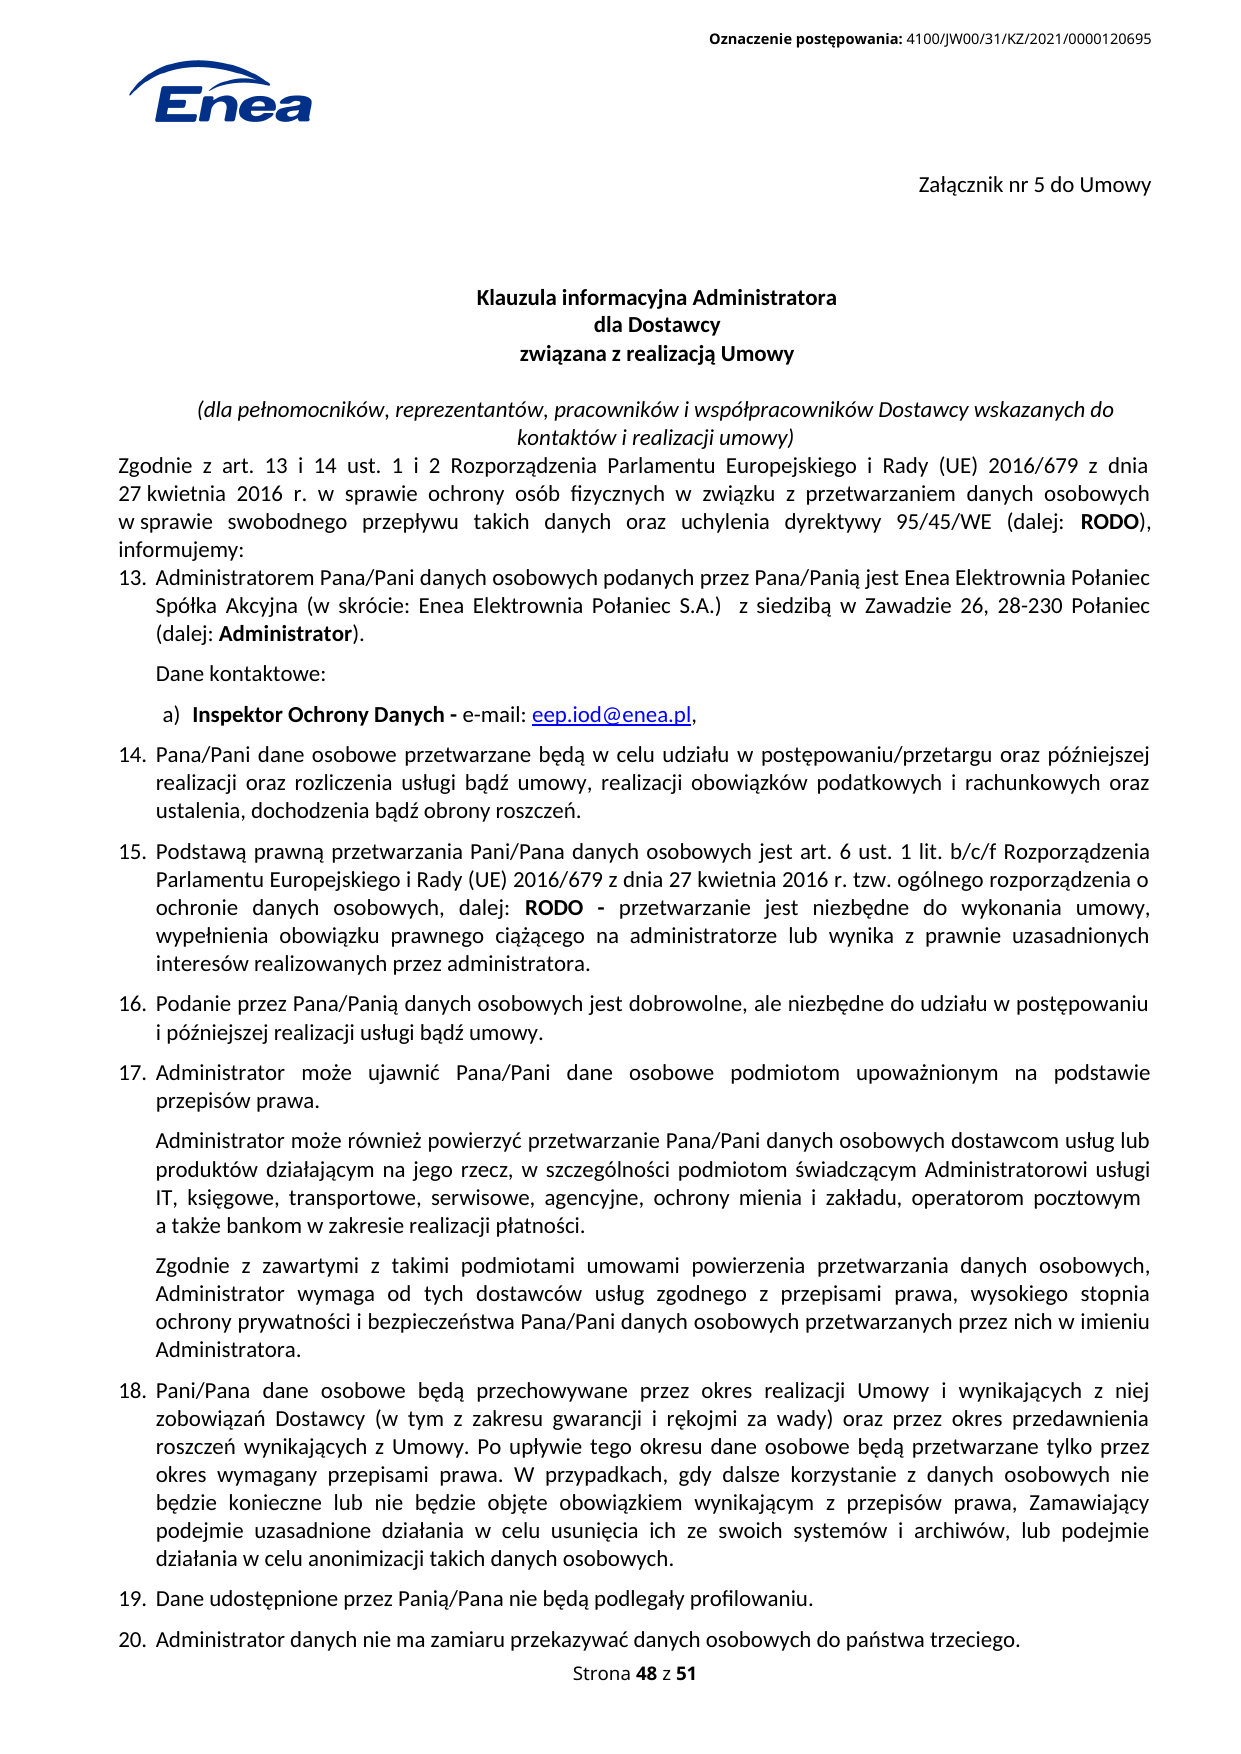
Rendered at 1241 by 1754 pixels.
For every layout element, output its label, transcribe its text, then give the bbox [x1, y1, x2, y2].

list Podanie przez Pana/Panią danych osobowych jest dobrowolne, ale niezbędne do udziału w postępowaniu i późniejszej realizacji usługi bądź umowy. [118, 989, 1152, 1046]
list Podstawą prawną przetwarzania Pani/Pana danych osobowych jest art. 6 ust. 1 lit. b/c/f Rozporządzenia Parlamentu Europejskiego i Rady (UE) 2016/679 z dnia 27 kwietnia 2016 r. tzw. ogólnego rozporządzenia o ochronie danych osobowych, dalej: RODO - przetwarzanie jest niezbędne do wykonania umowy, wypełnienia obowiązku prawnego ciążącego na administratorze lub wynika z prawnie uzasadnionych interesów realizowanych przez administratora. [118, 837, 1152, 977]
list Inspektor Ochrony Danych - e-mail: eep.iod@enea.pl, [162, 700, 1152, 728]
text (dla pełnomocników, reprezentantów, pracowników i współpracowników Dostawcy wskazanych do kontaktów i realizacji umowy) [162, 395, 1152, 451]
text Zgodnie z art. 13 i 14 ust. 1 i 2 Rozporządzenia Parlamentu Europejskiego i Rady (UE) 2016/679 z dnia 27 kwietnia 2016 r. w sprawie ochrony osób fizycznych w związku z przetwarzaniem danych osobowych w sprawie swobodnego przepływu takich danych oraz uchylenia dyrektywy 95/45/WE (dalej: RODO), informujemy: [118, 451, 1152, 563]
list Dane kontaktowe: [156, 659, 1152, 687]
picture [117, 50, 324, 124]
list Administrator może również powierzyć przetwarzanie Pana/Pani danych osobowych dostawcom usług lub produktów działającym na jego rzecz, w szczególności podmiotom świadczącym Administratorowi usługi IT, księgowe, transportowe, serwisowe, agencyjne, ochrony mienia i zakładu, operatorom pocztowym a także bankom w zakresie realizacji płatności. [155, 1127, 1152, 1239]
list Administratorem Pana/Pani danych osobowych podanych przez Pana/Panią jest Enea Elektrownia Połaniec Spółka Akcyjna (w skrócie: Enea Elektrownia Połaniec S.A.) z siedzibą w Zawadzie 26, 28-230 Połaniec (dalej: Administrator). [118, 563, 1152, 647]
text dla Dostawcy [162, 311, 1152, 339]
text Załącznik nr 5 do Umowy [118, 171, 1152, 198]
list Administrator danych nie ma zamiaru przekazywać danych osobowych do państwa trzeciego. [118, 1625, 1152, 1653]
list Zgodnie z zawartymi z takimi podmiotami umowami powierzenia przetwarzania danych osobowych, Administrator wymaga od tych dostawców usług zgodnego z przepisami prawa, wysokiego stopnia ochrony prywatności i bezpieczeństwa Pana/Pani danych osobowych przetwarzanych przez nich w imieniu Administratora. [155, 1251, 1152, 1363]
list Administrator może ujawnić Pana/Pani dane osobowe podmiotom upoważnionym na podstawie przepisów prawa. [118, 1058, 1152, 1114]
list Pana/Pani dane osobowe przetwarzane będą w celu udziału w postępowaniu/przetargu oraz późniejszej realizacji oraz rozliczenia usługi bądź umowy, realizacji obowiązków podatkowych i rachunkowych oraz ustalenia, dochodzenia bądź obrony roszczeń. [118, 740, 1152, 824]
list Dane udostępnione przez Panią/Pana nie będą podlegały profilowaniu. [118, 1584, 1152, 1612]
text związana z realizacją Umowy [162, 339, 1152, 367]
text Klauzula informacyjna Administratora [162, 283, 1152, 311]
list Pani/Pana dane osobowe będą przechowywane przez okres realizacji Umowy i wynikających z niej zobowiązań Dostawcy (w tym z zakresu gwarancji i rękojmi za wady) oraz przez okres przedawnienia roszczeń wynikających z Umowy. Po upływie tego okresu dane osobowe będą przetwarzane tylko przez okres wymagany przepisami prawa. W przypadkach, gdy dalsze korzystanie z danych osobowych nie będzie konieczne lub nie będzie objęte obowiązkiem wynikającym z przepisów prawa, Zamawiający podejmie uzasadnione działania w celu usunięcia ich ze swoich systemów i archiwów, lub podejmie działania w celu anonimizacji takich danych osobowych. [118, 1376, 1152, 1572]
